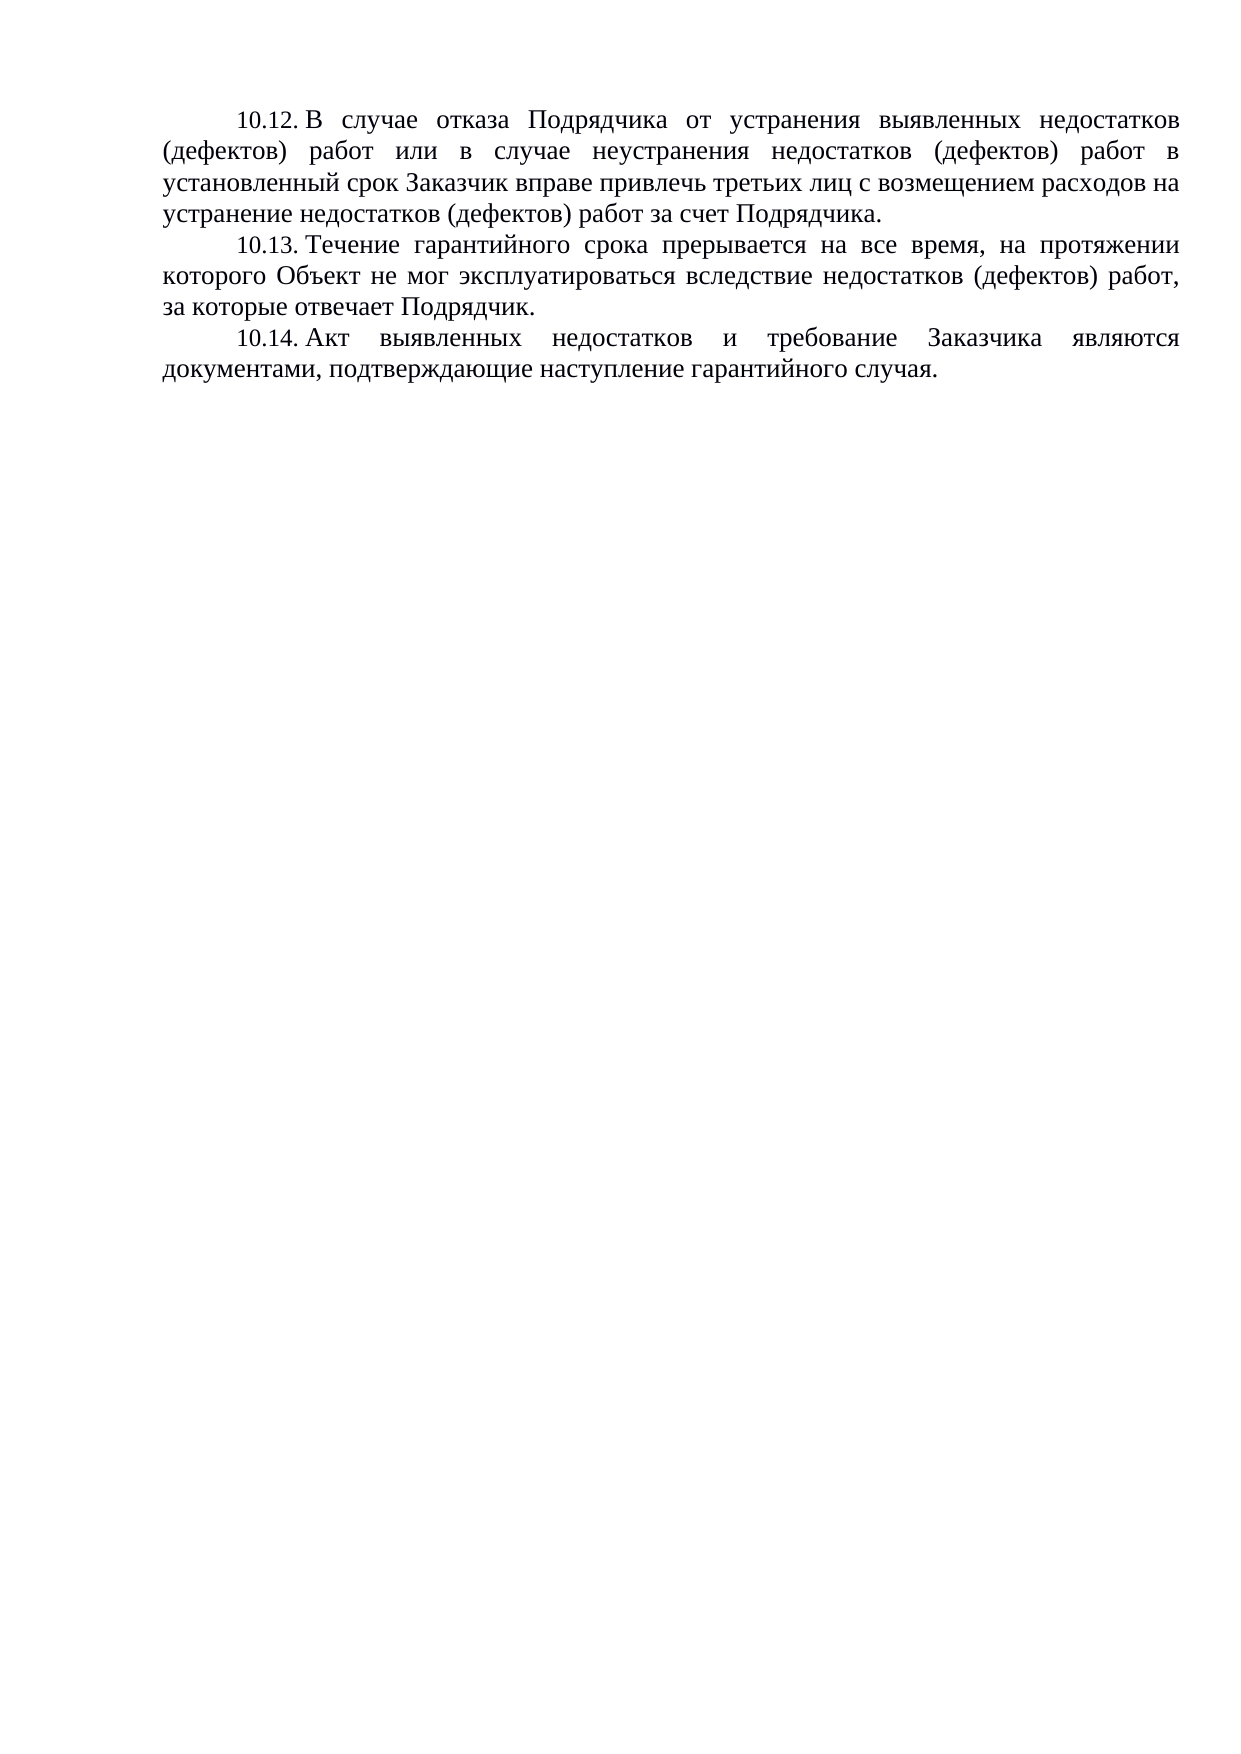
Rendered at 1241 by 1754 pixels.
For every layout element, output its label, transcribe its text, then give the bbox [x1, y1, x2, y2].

list Акт выявленных недостатков и требование Заказчика являются документами, подтверждающие наступление гарантийного случая. [162, 321, 1181, 384]
list Течение гарантийного срока прерывается на все время, на протяжении которого Объект не мог эксплуатироваться вследствие недостатков (дефектов) работ, за которые отвечает Подрядчик. [162, 228, 1181, 321]
list В случае отказа Подрядчика от устранения выявленных недостатков (дефектов) работ или в случае неустранения недостатков (дефектов) работ в установленный срок Заказчик вправе привлечь третьих лиц с возмещением расходов на устранение недостатков (дефектов) работ за счет Подрядчика. [162, 103, 1181, 228]
